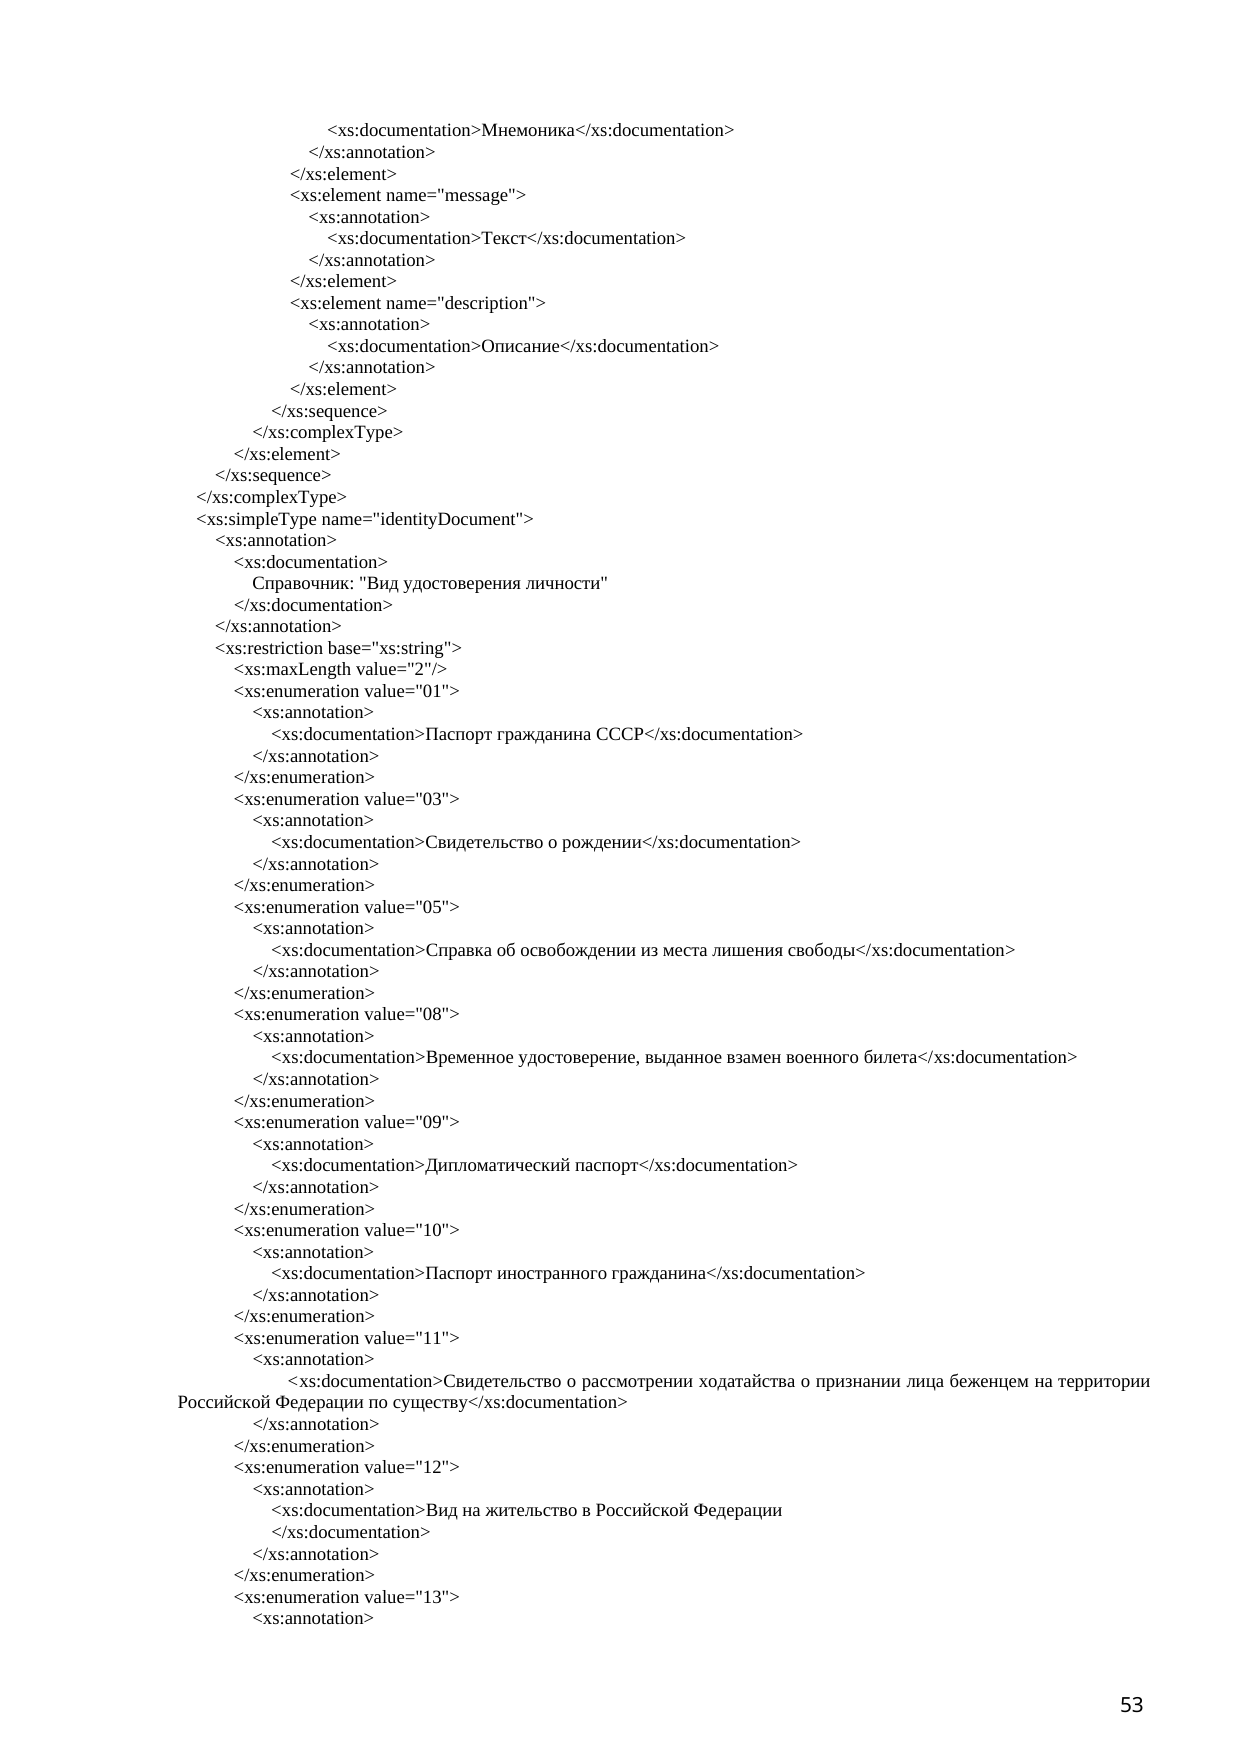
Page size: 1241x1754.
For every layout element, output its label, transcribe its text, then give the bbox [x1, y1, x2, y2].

text </xs:annotation> [177, 356, 1152, 378]
text <xs:restriction base="xs:string"> [177, 637, 1152, 658]
text </xs:enumeration> [177, 1564, 1152, 1586]
text </xs:enumeration> [177, 874, 1152, 896]
text </xs:annotation> [177, 744, 1152, 766]
text <xs:enumeration value="11"> [177, 1327, 1152, 1348]
text </xs:enumeration> [177, 1305, 1152, 1327]
text </xs:documentation> [177, 1521, 1152, 1542]
text </xs:annotation> [177, 249, 1152, 270]
text <xs:documentation> [177, 551, 1152, 572]
text <xs:annotation> [177, 1607, 1152, 1629]
text <xs:documentation>Паспорт гражданина СССР</xs:documentation> [177, 723, 1152, 744]
text <xs:documentation>Описание</xs:documentation> [177, 335, 1152, 356]
text </xs:sequence> [177, 399, 1152, 421]
text <xs:annotation> [177, 529, 1152, 551]
text <xs:documentation>Текст</xs:documentation> [177, 227, 1152, 249]
text </xs:annotation> [177, 1542, 1152, 1564]
text <xs:annotation> [177, 809, 1152, 831]
text <xs:enumeration value="08"> [177, 1003, 1152, 1025]
text <xs:element name="message"> [177, 184, 1152, 206]
text <xs:simpleType name="identityDocument"> [177, 507, 1152, 529]
text <xs:element name="description"> [177, 292, 1152, 313]
text </xs:annotation> [177, 1413, 1152, 1434]
text <xs:enumeration value="10"> [177, 1219, 1152, 1241]
text </xs:enumeration> [177, 766, 1152, 788]
text <xs:enumeration value="05"> [177, 896, 1152, 917]
text <xs:documentation>Свидетельство о рассмотрении ходатайства о признании лица беженцем на территории Российской Федерации по существу</xs:documentation> [177, 1370, 1152, 1413]
text <xs:documentation>Свидетельство о рождении</xs:documentation> [177, 831, 1152, 852]
text </xs:annotation> [177, 1176, 1152, 1197]
text <xs:enumeration value="01"> [177, 680, 1152, 701]
text </xs:element> [177, 270, 1152, 292]
text <xs:documentation>Дипломатический паспорт</xs:documentation> [177, 1154, 1152, 1176]
text <xs:annotation> [177, 1348, 1152, 1370]
text </xs:sequence> [177, 464, 1152, 486]
text <xs:enumeration value="03"> [177, 788, 1152, 809]
text </xs:documentation> [177, 594, 1152, 615]
text </xs:annotation> [177, 852, 1152, 874]
text </xs:enumeration> [177, 1197, 1152, 1219]
text <xs:annotation> [177, 1478, 1152, 1499]
text </xs:enumeration> [177, 1434, 1152, 1456]
text </xs:annotation> [177, 1068, 1152, 1089]
text </xs:annotation> [177, 1284, 1152, 1305]
text </xs:annotation> [177, 960, 1152, 982]
text </xs:complexType> [177, 486, 1152, 507]
text <xs:annotation> [177, 1025, 1152, 1046]
text <xs:maxLength value="2"/> [177, 658, 1152, 680]
text </xs:element> [177, 443, 1152, 464]
text <xs:annotation> [177, 1241, 1152, 1262]
text <xs:annotation> [177, 206, 1152, 227]
text <xs:enumeration value="13"> [177, 1586, 1152, 1607]
text <xs:documentation>Временное удостоверение, выданное взамен военного билета</xs:documentation> [177, 1046, 1152, 1068]
text Справочник: "Вид удостоверения личности" [177, 572, 1152, 594]
text <xs:annotation> [177, 1133, 1152, 1154]
text <xs:annotation> [177, 917, 1152, 939]
text </xs:complexType> [177, 421, 1152, 443]
text <xs:enumeration value="12"> [177, 1456, 1152, 1478]
text </xs:enumeration> [177, 982, 1152, 1003]
text <xs:enumeration value="09"> [177, 1111, 1152, 1133]
text </xs:enumeration> [177, 1089, 1152, 1111]
text <xs:documentation>Вид на жительство в Российской Федерации [177, 1499, 1152, 1521]
text </xs:element> [177, 378, 1152, 399]
text </xs:annotation> [177, 141, 1152, 162]
text </xs:element> [177, 162, 1152, 184]
text </xs:annotation> [177, 615, 1152, 637]
text <xs:annotation> [177, 313, 1152, 335]
text <xs:annotation> [177, 701, 1152, 723]
text <xs:documentation>Паспорт иностранного гражданина</xs:documentation> [177, 1262, 1152, 1284]
text <xs:documentation>Мнемоника</xs:documentation> [177, 119, 1152, 141]
text <xs:documentation>Справка об освобождении из места лишения свободы</xs:documentation> [177, 939, 1152, 960]
